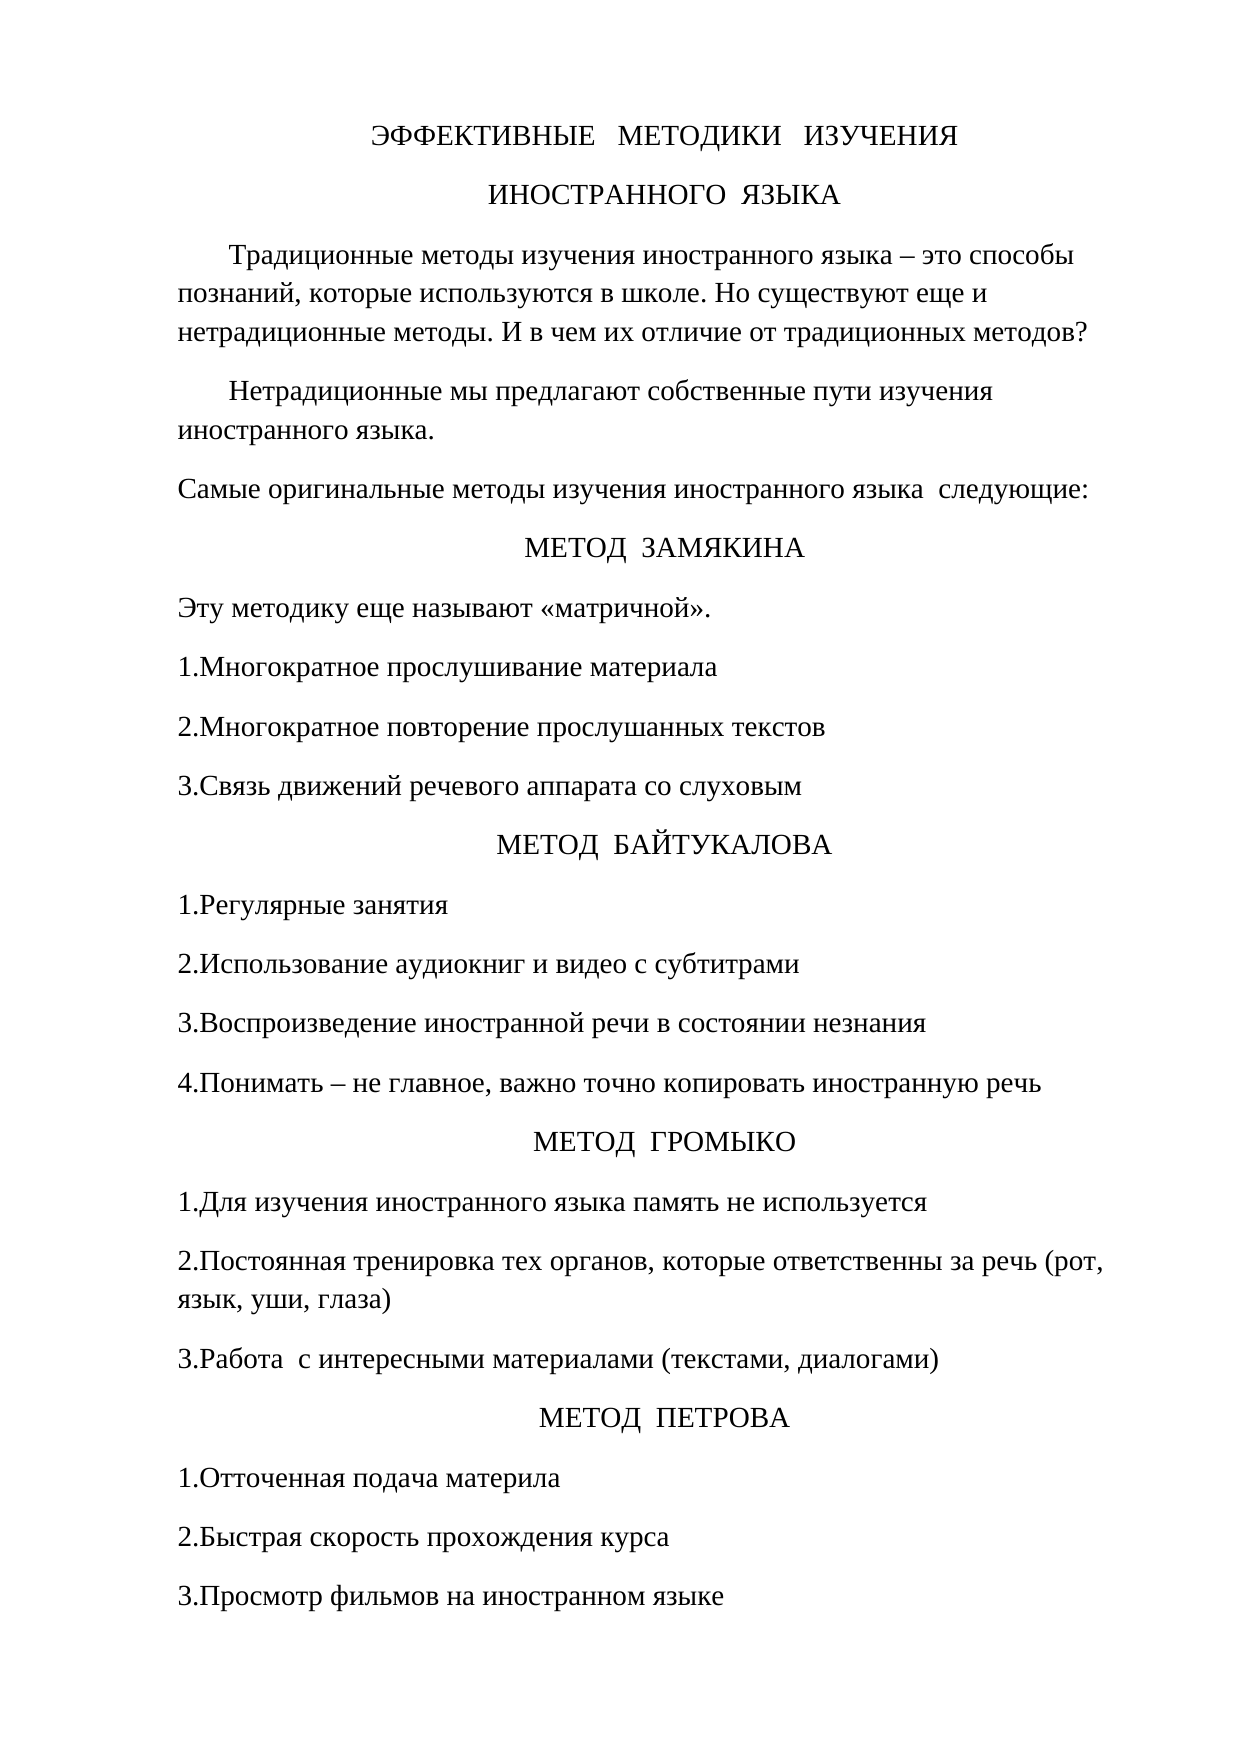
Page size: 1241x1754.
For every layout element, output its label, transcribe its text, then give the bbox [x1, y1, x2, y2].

text 2.Использование аудиокниг и видео с субтитрами [177, 946, 1152, 980]
text 1.Регулярные занятия [177, 887, 1152, 920]
text 4.Понимать – не главное, важно точно копировать иностранную речь [177, 1065, 1152, 1098]
text 1.Отточенная подача материла [177, 1460, 1152, 1493]
text МЕТОД БАЙТУКАЛОВА [177, 827, 1152, 861]
text 1.Многократное прослушивание материала [177, 649, 1152, 683]
text Самые оригинальные методы изучения иностранного языка следующие: [177, 471, 1152, 505]
text 3.Работа с интересными материалами (текстами, диалогами) [177, 1341, 1152, 1374]
text Эту методику еще называют «матричной». [177, 590, 1152, 623]
text МЕТОД ЗАМЯКИНА [177, 531, 1152, 564]
text МЕТОД ГРОМЫКО [177, 1124, 1152, 1158]
text 2.Многократное повторение прослушанных текстов [177, 709, 1152, 742]
text 3.Воспроизведение иностранной речи в состоянии незнания [177, 1006, 1152, 1039]
text 2.Постоянная тренировка тех органов, которые ответственны за речь (рот, язык, уши, глаза) [177, 1243, 1152, 1315]
text 1.Для изучения иностранного языка память не используется [177, 1184, 1152, 1217]
text ЭФФЕКТИВНЫЕ МЕТОДИКИ ИЗУЧЕНИЯ [177, 118, 1152, 152]
text МЕТОД ПЕТРОВА [177, 1400, 1152, 1434]
text 3.Просмотр фильмов на иностранном языке [177, 1578, 1152, 1612]
text ИНОСТРАННОГО ЯЗЫКА [177, 177, 1152, 211]
text 2.Быстрая скорость прохождения курса [177, 1519, 1152, 1553]
text Традиционные методы изучения иностранного языка – это способы познаний, которые используются в школе. Но существуют еще и нетрадиционные методы. И в чем их отличие от традиционных методов? [177, 237, 1152, 347]
text 3.Связь движений речевого аппарата со слуховым [177, 768, 1152, 802]
text Нетрадиционные мы предлагают собственные пути изучения иностранного языка. [177, 373, 1152, 445]
